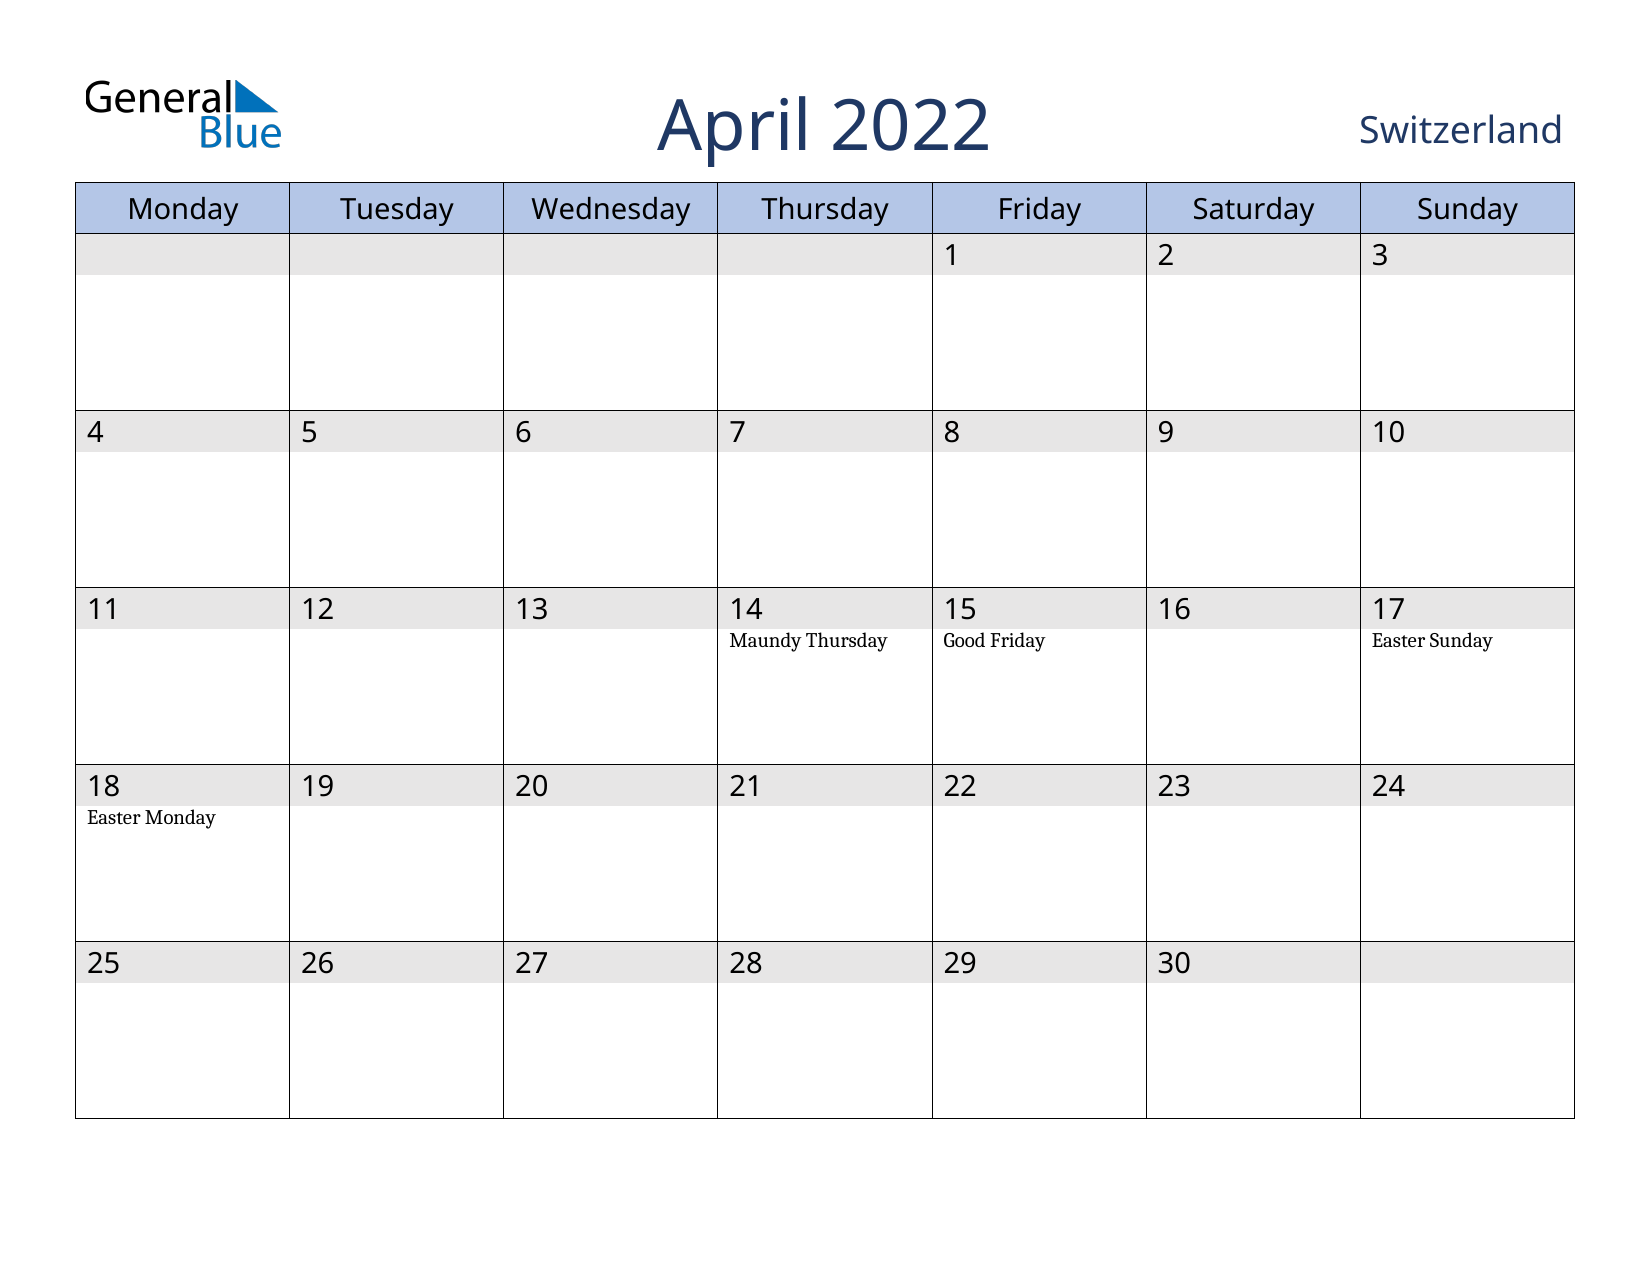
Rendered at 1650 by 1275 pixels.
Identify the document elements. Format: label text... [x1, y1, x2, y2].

table_cell [1361, 983, 1574, 1118]
table_cell 11 [76, 588, 289, 629]
table_cell 7 [718, 411, 932, 452]
table_cell Good Friday [933, 629, 1146, 764]
table_cell [504, 629, 717, 764]
table_cell [76, 452, 289, 587]
table_cell [933, 275, 1146, 410]
table_cell [718, 275, 932, 410]
table_cell [290, 983, 503, 1118]
table_cell [290, 806, 503, 941]
table_cell [504, 806, 717, 941]
table_cell [76, 275, 289, 410]
table_cell [933, 452, 1146, 587]
table_cell 1 [933, 234, 1146, 275]
table_cell 14 [718, 588, 932, 629]
picture [86, 80, 281, 148]
table_cell [76, 629, 289, 764]
table_cell [1147, 806, 1360, 941]
table_cell [290, 234, 503, 275]
table_cell [1361, 275, 1574, 410]
table_cell 16 [1147, 588, 1360, 629]
table_cell 6 [504, 411, 717, 452]
table_cell 23 [1147, 765, 1360, 806]
table_cell 5 [290, 411, 503, 452]
table_cell [1361, 452, 1574, 587]
table_cell Thursday [718, 183, 932, 233]
table_cell 4 [76, 411, 289, 452]
table_cell [1147, 629, 1360, 764]
table_cell 30 [1147, 942, 1360, 983]
table_cell 12 [290, 588, 503, 629]
table_cell Tuesday [290, 183, 503, 233]
table_cell 26 [290, 942, 503, 983]
table_cell 2 [1147, 234, 1360, 275]
table_cell [1147, 275, 1360, 410]
table_cell 22 [933, 765, 1146, 806]
table_cell 13 [504, 588, 717, 629]
table_cell [718, 806, 932, 941]
table_cell 3 [1361, 234, 1574, 275]
table_cell Friday [933, 183, 1146, 233]
table_cell 24 [1361, 765, 1574, 806]
table_cell 25 [76, 942, 289, 983]
table_cell [1361, 806, 1574, 941]
table_cell [933, 806, 1146, 941]
table_cell 18 [76, 765, 289, 806]
table_cell 27 [504, 942, 717, 983]
table_cell 28 [718, 942, 932, 983]
table_cell [718, 983, 932, 1118]
table_cell [290, 452, 503, 587]
table_cell Easter Sunday [1361, 629, 1574, 764]
table_cell 17 [1361, 588, 1574, 629]
table_cell 10 [1361, 411, 1574, 452]
table_cell 20 [504, 765, 717, 806]
table_header April 2022 [504, 75, 1146, 182]
table_cell Easter Monday [76, 806, 289, 941]
table_cell 29 [933, 942, 1146, 983]
table_cell 19 [290, 765, 503, 806]
table_cell [933, 983, 1146, 1118]
table_cell [290, 275, 503, 410]
table_cell [290, 629, 503, 764]
table_cell [504, 452, 717, 587]
table_cell [718, 234, 932, 275]
table_cell Monday [76, 183, 289, 233]
table_header [76, 75, 503, 182]
table_cell [76, 234, 289, 275]
table_cell [504, 983, 717, 1118]
table_cell [1147, 983, 1360, 1118]
table_cell Maundy Thursday [718, 629, 932, 764]
table_cell Saturday [1147, 183, 1360, 233]
table_cell 8 [933, 411, 1146, 452]
table_cell 15 [933, 588, 1146, 629]
table_cell [1147, 452, 1360, 587]
table_cell [504, 275, 717, 410]
table_cell 9 [1147, 411, 1360, 452]
table_cell 21 [718, 765, 932, 806]
table_cell [1361, 942, 1574, 983]
table_cell Sunday [1361, 183, 1574, 233]
table_cell [718, 452, 932, 587]
table_header Switzerland [1146, 75, 1574, 182]
table_cell Wednesday [504, 183, 717, 233]
table_cell [504, 234, 717, 275]
table_cell [76, 983, 289, 1118]
